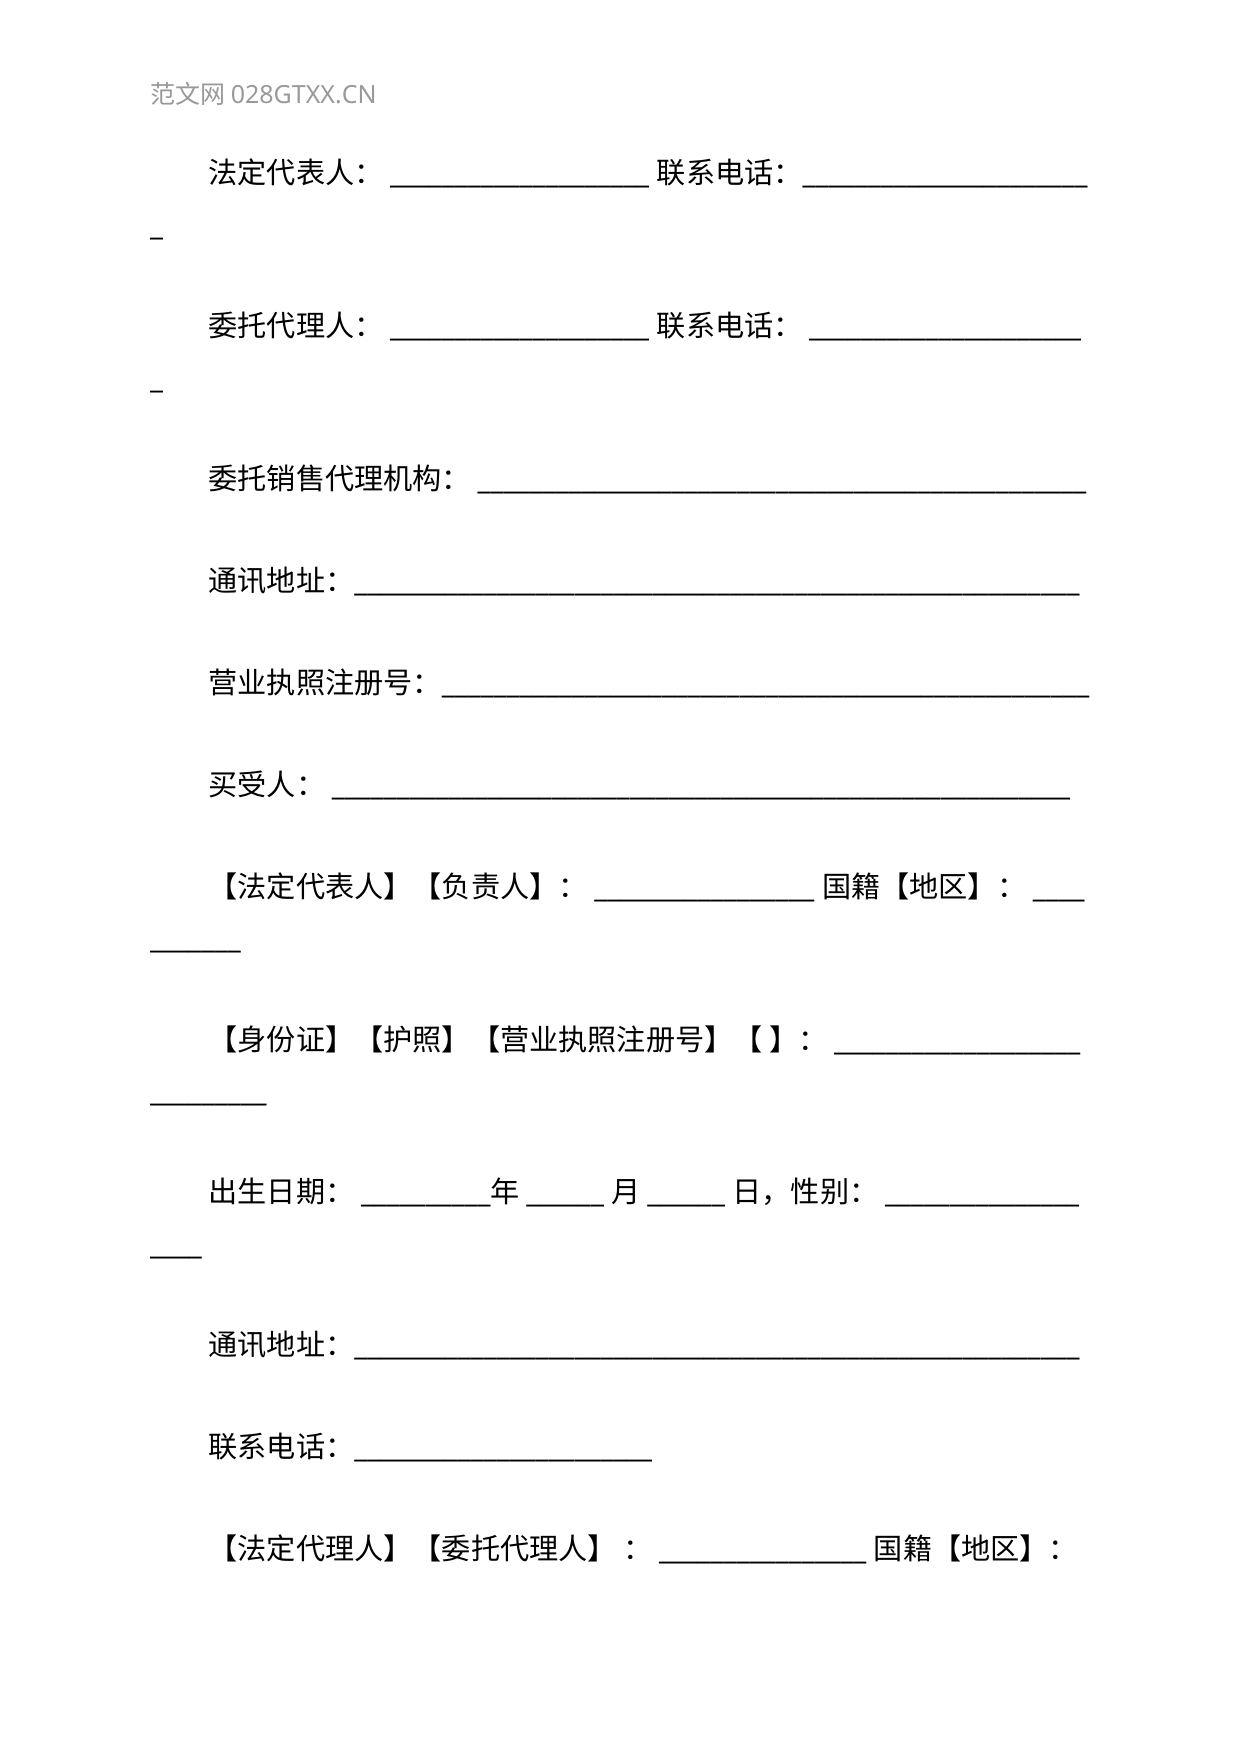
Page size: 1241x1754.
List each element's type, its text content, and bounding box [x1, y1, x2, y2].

text 买受人： _________________________________________________________ [150, 761, 1090, 804]
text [150, 1525, 1090, 1568]
text 联系电话：_______________________ [150, 1423, 1090, 1466]
text 委托代理人： ____________________ 联系电话： ______________________ [150, 303, 1090, 397]
text 法定代表人： ____________________ 联系电话：_______________________ [150, 150, 1090, 244]
text 出生日期： __________年 ______ 月 ______ 日，性别： ___________________ [150, 1169, 1090, 1263]
text 委托销售代理机构： _______________________________________________ [150, 455, 1090, 498]
text 通讯地址：________________________________________________________ [150, 1321, 1090, 1364]
text 通讯地址：________________________________________________________ [150, 557, 1090, 600]
text 【身份证】【护照】【营业执照注册号】【 】： ____________________________ [150, 1016, 1090, 1110]
text 【法定代表人】【负责人】： _________________ 国籍【地区】： ___________ [150, 863, 1090, 957]
text 营业执照注册号：__________________________________________________ [150, 659, 1090, 702]
